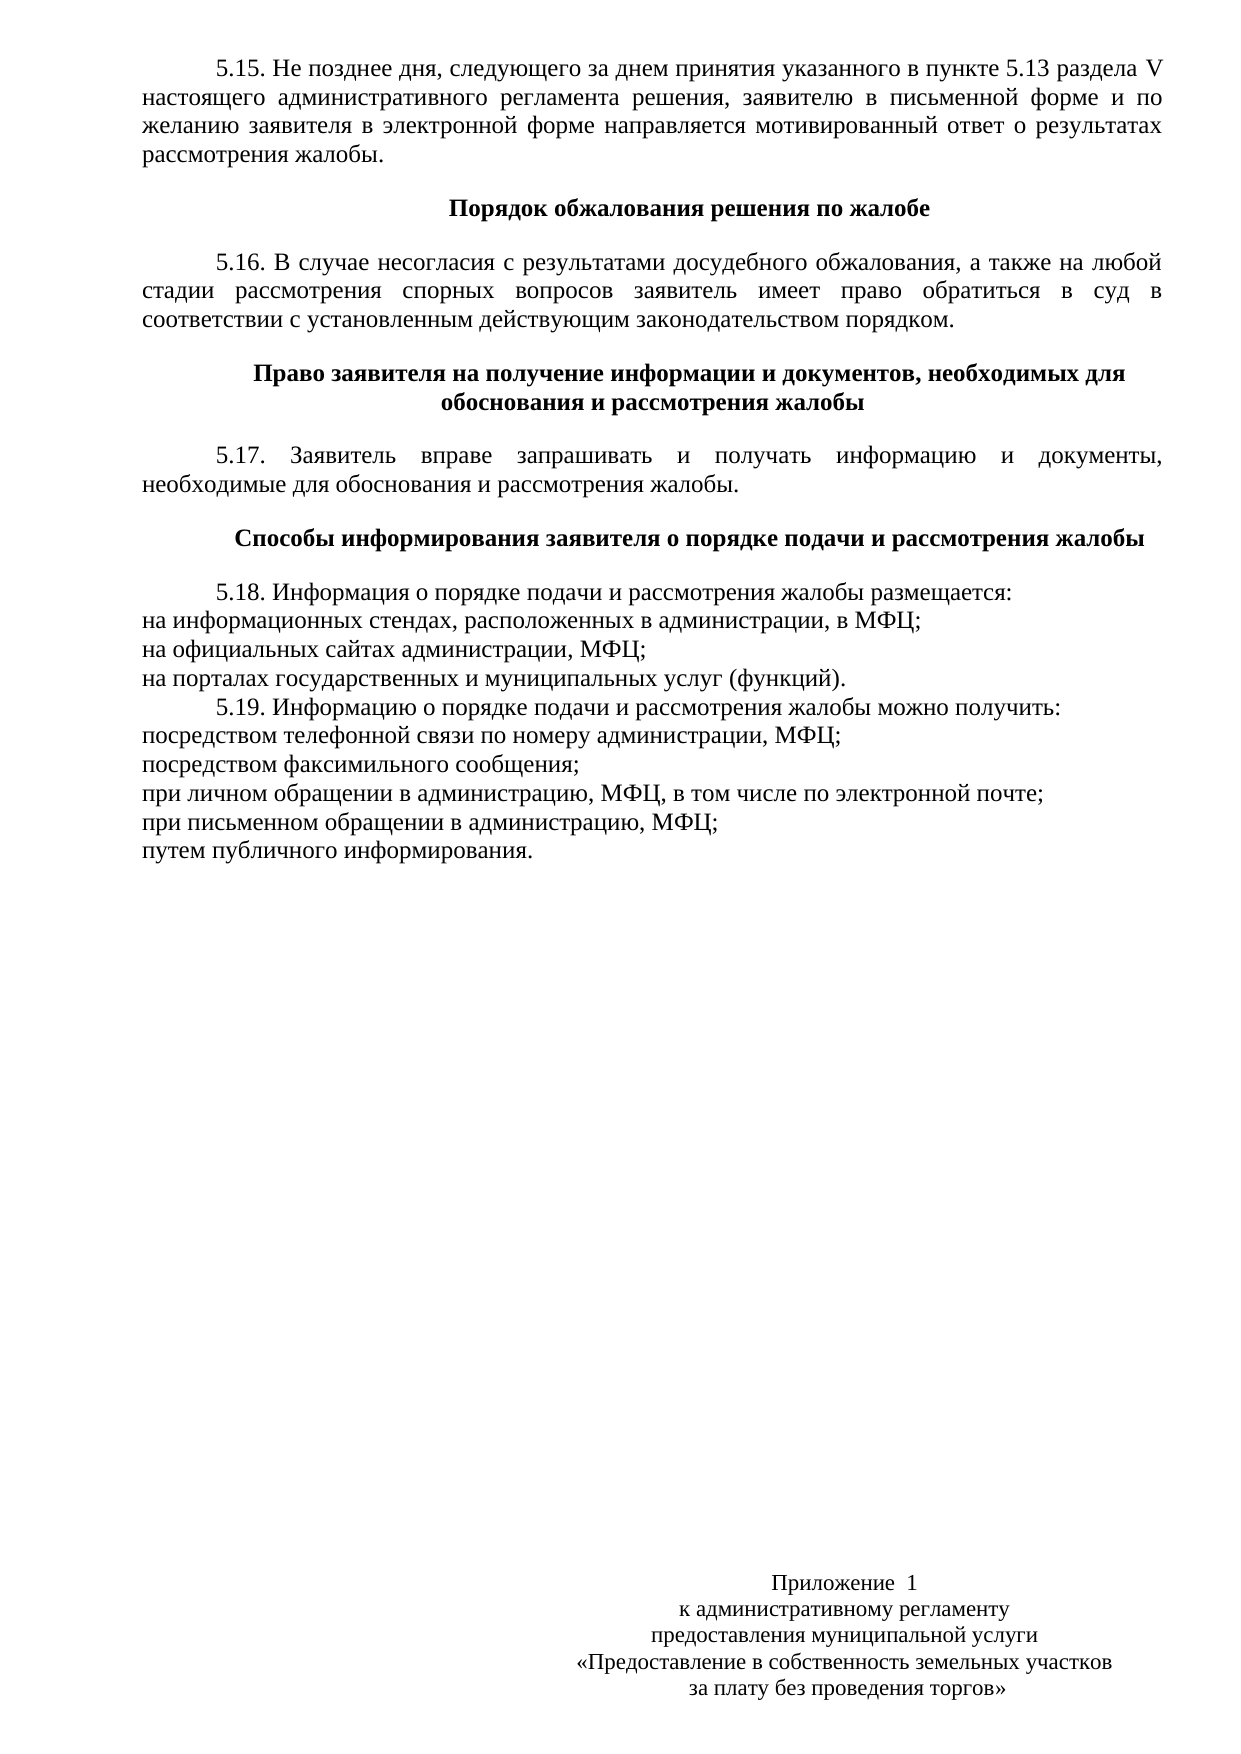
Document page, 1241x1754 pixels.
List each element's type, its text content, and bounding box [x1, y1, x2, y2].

text к административному регламенту [142, 1595, 1163, 1621]
text Право заявителя на получение информации и документов, необходимых для обоснования и рассмотрения жалобы [142, 358, 1163, 416]
text на официальных сайтах администрации, МФЦ; [142, 634, 1163, 663]
text 5.15. Не позднее дня, следующего за днем принятия указанного в пункте 5.13 раздела V настоящего административного регламента решения, заявителю в письменной форме и по желанию заявителя в электронной форме направляется мотивированный ответ о результатах рассмотрения жалобы. [142, 53, 1163, 168]
text Способы информирования заявителя о порядке подачи и рассмотрения жалобы [142, 523, 1163, 552]
text на порталах государственных и муниципальных услуг (функций). [142, 663, 1163, 692]
text «Предоставление в собственность земельных участков [142, 1648, 1163, 1674]
text посредством телефонной связи по номеру администрации, МФЦ; [142, 721, 1163, 749]
text предоставления муниципальной услуги [142, 1621, 1163, 1648]
text 5.18. Информация о порядке подачи и рассмотрения жалобы размещается: [142, 577, 1163, 606]
text при письменном обращении в администрацию, МФЦ; [142, 807, 1163, 836]
text на информационных стендах, расположенных в администрации, в МФЦ; [142, 606, 1163, 634]
text 5.19. Информацию о порядке подачи и рассмотрения жалобы можно получить: [142, 692, 1163, 721]
text посредством факсимильного сообщения; [142, 749, 1163, 778]
text при личном обращении в администрацию, МФЦ, в том числе по электронной почте; [142, 778, 1163, 807]
text Приложение 1 [142, 1569, 1163, 1595]
text путем публичного информирования. [142, 836, 1163, 864]
text Порядок обжалования решения по жалобе [142, 193, 1163, 222]
text 5.17. Заявитель вправе запрашивать и получать информацию и документы, необходимые для обоснования и рассмотрения жалобы. [142, 441, 1163, 498]
text за плату без проведения торгов» [142, 1674, 1163, 1701]
text 5.16. В случае несогласия с результатами досудебного обжалования, а также на любой стадии рассмотрения спорных вопросов заявитель имеет право обратиться в суд в соответствии с установленным действующим законодательством порядком. [142, 247, 1163, 333]
